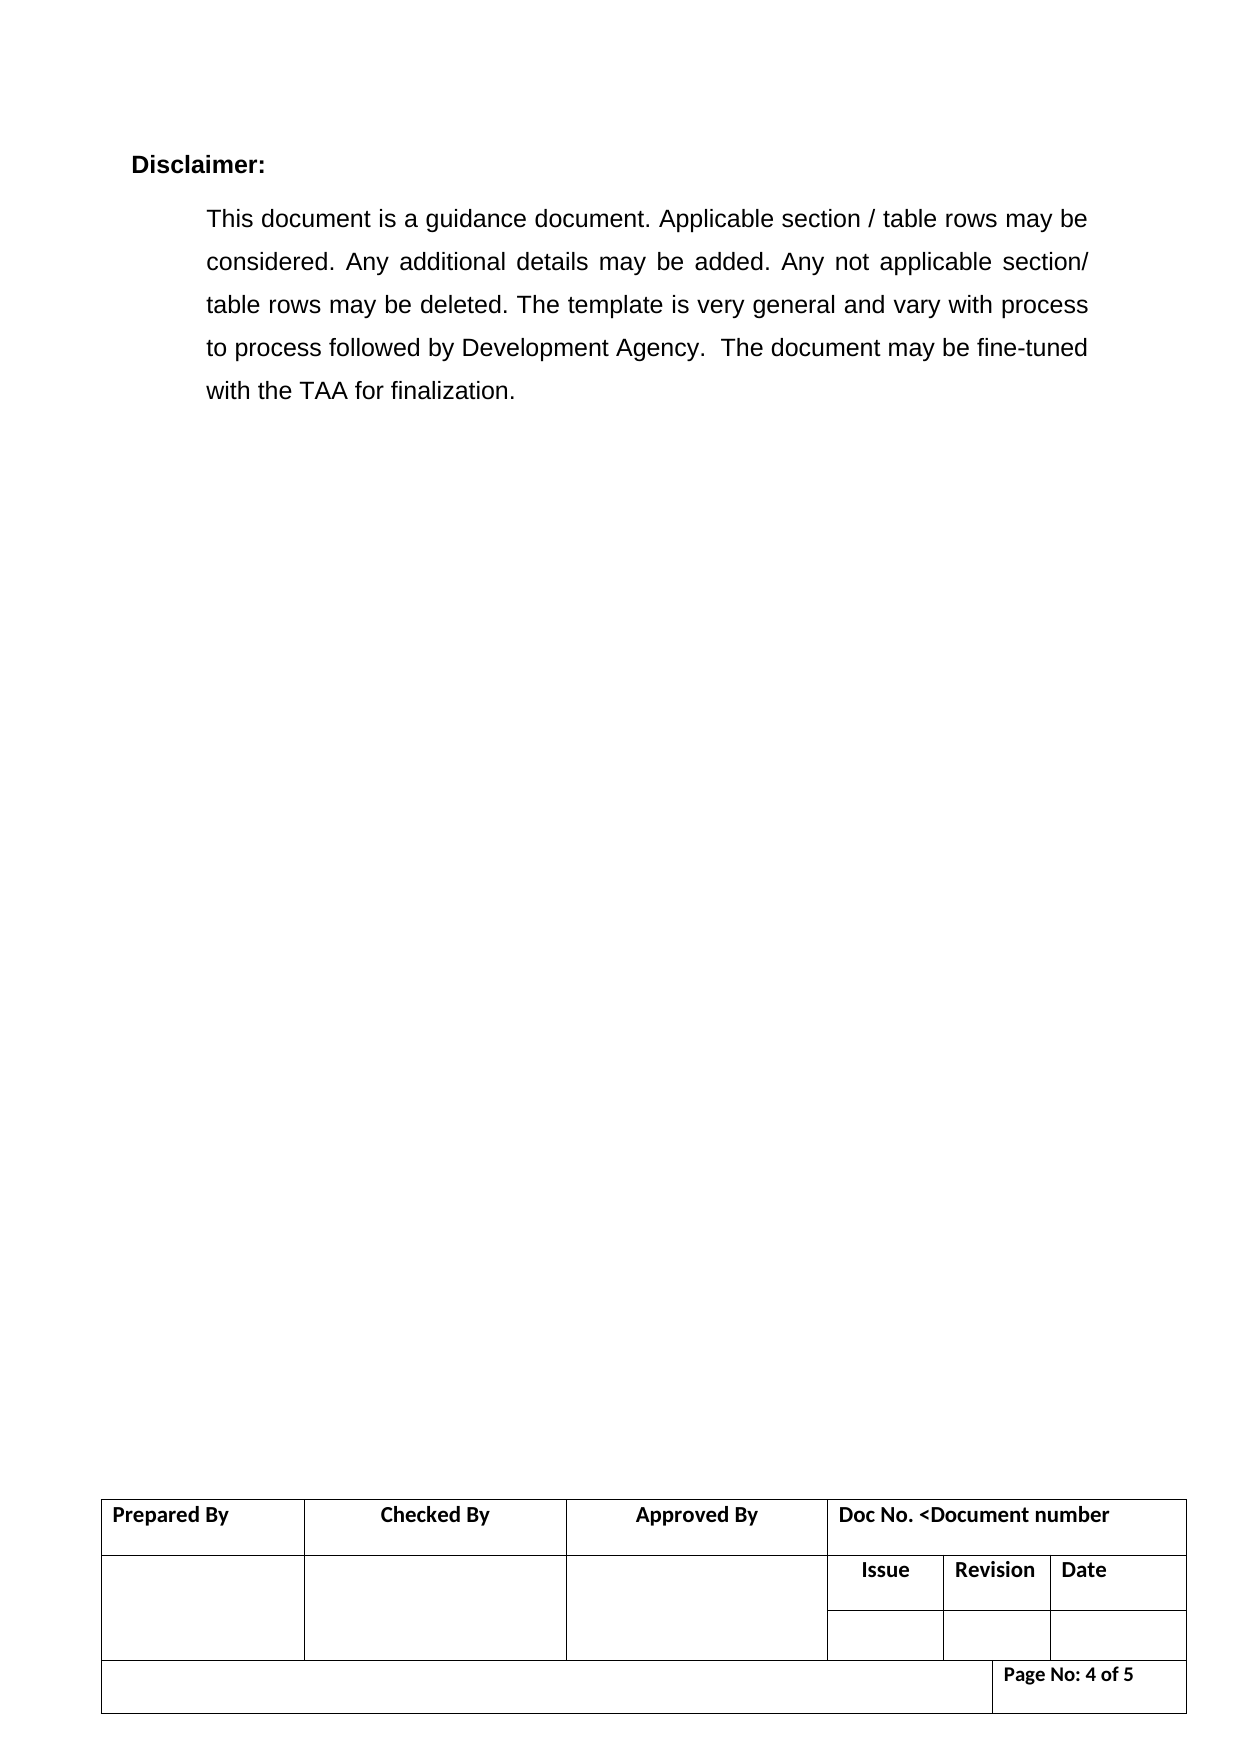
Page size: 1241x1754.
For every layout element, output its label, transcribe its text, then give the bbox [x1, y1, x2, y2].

list This document is a guidance document. Applicable section / table rows may be considered. Any additional details may be added. Any not applicable section/ table rows may be deleted. The template is very general and vary with process to process followed by Development Agency. The document may be fine-tuned with the TAA for finalization. [206, 204, 1090, 405]
text Disclaimer: [131, 150, 1090, 179]
